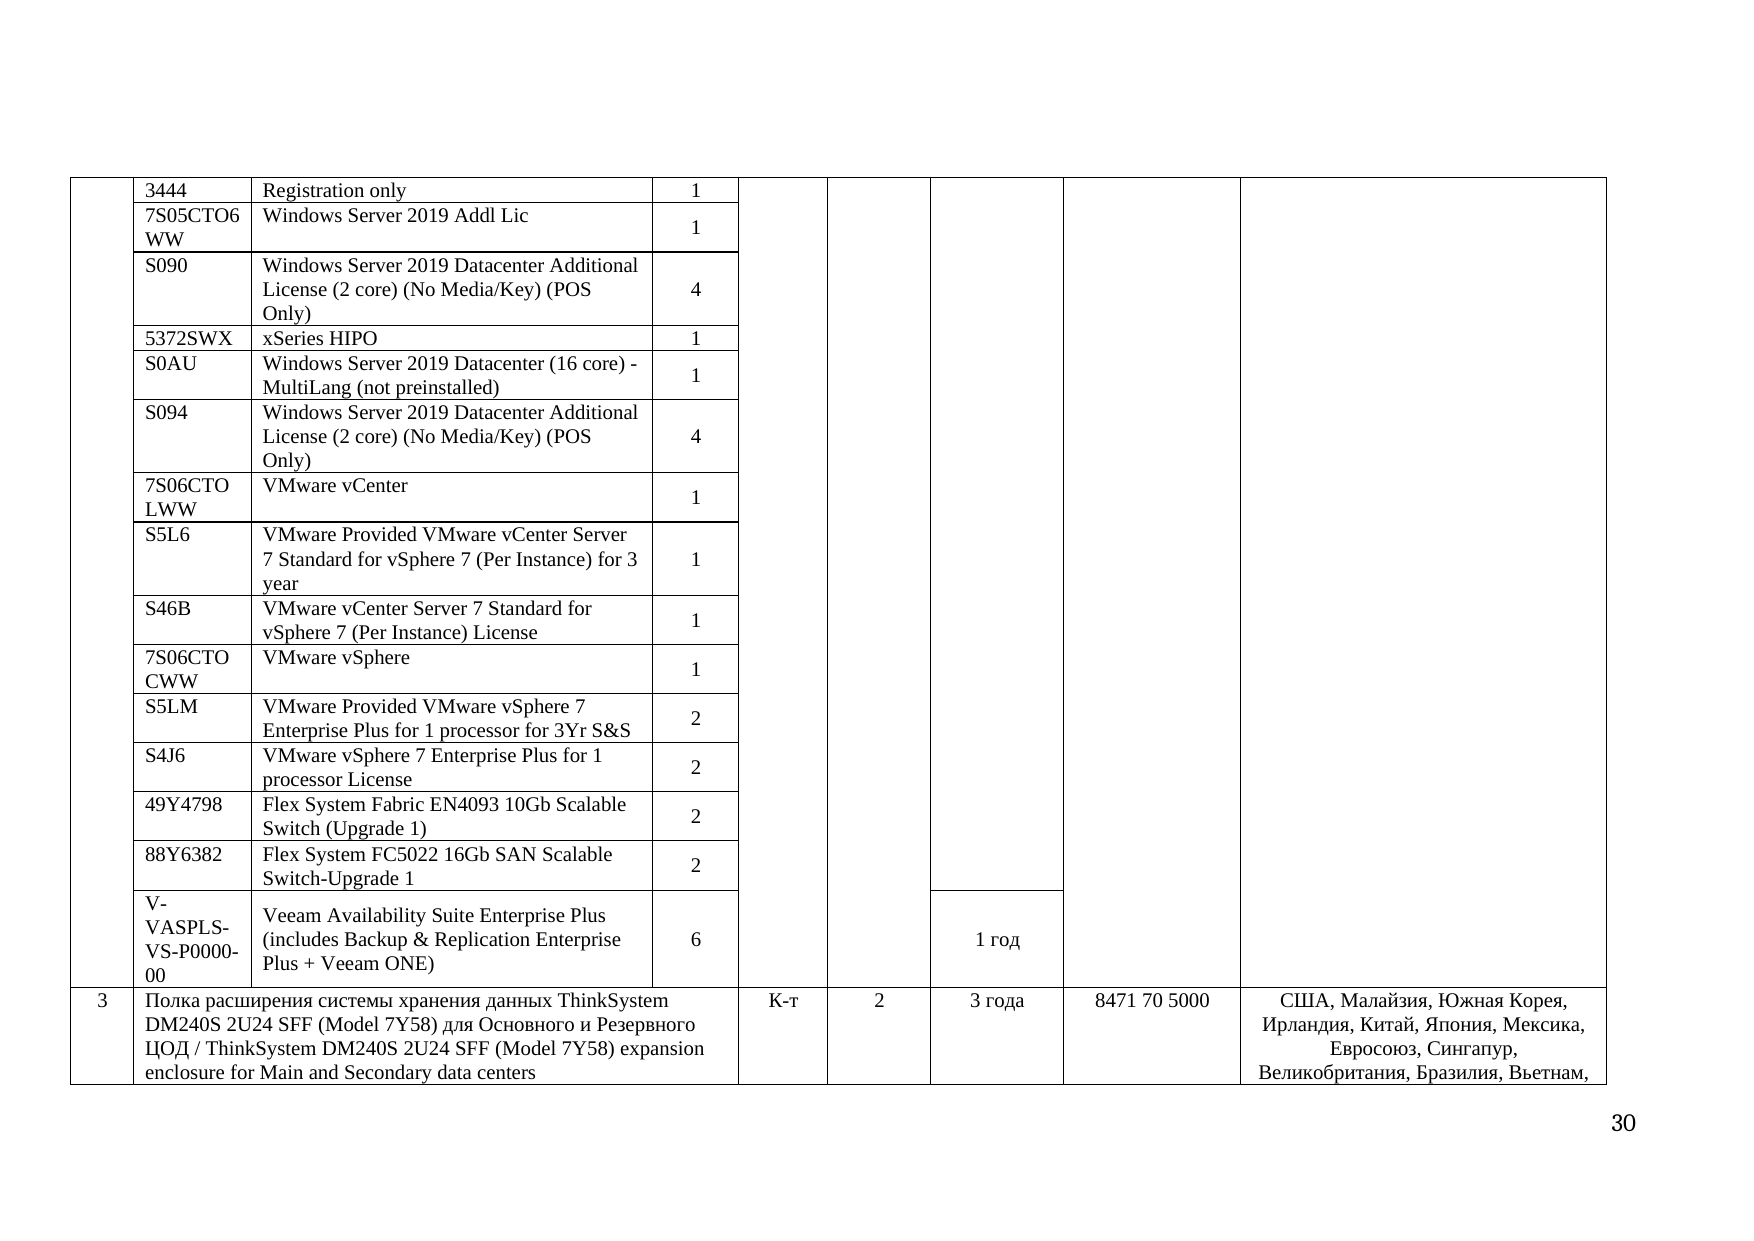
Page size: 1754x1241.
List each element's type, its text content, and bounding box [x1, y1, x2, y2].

table_cell 1 [653, 645, 738, 693]
table_cell Windows Server 2019 Datacenter (16 core) - MultiLang (not preinstalled) [252, 351, 652, 399]
table_cell 7S06CTOCWW [134, 645, 251, 693]
table_cell 1 год [931, 891, 1063, 987]
table_cell Flex System Fabric EN4093 10Gb Scalable Switch (Upgrade 1) [252, 792, 652, 840]
table_cell 2 [653, 743, 738, 791]
table_cell VMware vSphere 7 Enterprise Plus for 1 processor License [252, 743, 652, 791]
table_cell S4J6 [134, 743, 251, 791]
table_cell V-VASPLS-VS-P0000-00 [134, 891, 251, 987]
table_cell 2 [653, 694, 738, 742]
table_cell 1 [653, 326, 738, 350]
table_cell Windows Server 2019 Datacenter Additional License (2 core) (No Media/Key) (POS Only) [252, 400, 652, 472]
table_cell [1241, 988, 1606, 1084]
table_cell Windows Server 2019 Addl Lic [252, 203, 652, 251]
table_cell VMware vSphere [252, 645, 652, 693]
table_cell 7S05CTO6WW [134, 203, 251, 251]
table_cell VMware vCenter [252, 473, 652, 521]
table_cell S5LM [134, 694, 251, 742]
table_cell Windows Server 2019 Datacenter Additional License (2 core) (No Media/Key) (POS Only) [252, 253, 652, 325]
table_cell 4 [653, 253, 738, 325]
table_cell 1 [653, 523, 738, 594]
table_cell 1 [653, 203, 738, 251]
table_cell 49Y4798 [134, 792, 251, 840]
table_cell 3444 [134, 178, 251, 202]
table_cell Registration only [252, 178, 652, 202]
table_cell Flex System FC5022 16Gb SAN Scalable Switch-Upgrade 1 [252, 841, 652, 889]
table_cell 1 [653, 596, 738, 644]
table_cell 1 [653, 473, 738, 521]
table_cell S5L6 [134, 523, 251, 594]
table_cell Veeam Availability Suite Enterprise Plus (includes Backup & Replication Enterprise Plus + Veeam ONE) [252, 891, 652, 987]
table_cell 8471 70 5000 [1064, 988, 1240, 1084]
table_cell 2 [653, 841, 738, 889]
table_cell S46B [134, 596, 251, 644]
table_cell VMware Provided VMware vSphere 7 Enterprise Plus for 1 processor for 3Yr S&S [252, 694, 652, 742]
table_cell VMware vCenter Server 7 Standard for vSphere 7 (Per Instance) License [252, 596, 652, 644]
table_cell 2 [653, 792, 738, 840]
table_cell Полка расширения системы хранения данных ThinkSystem DM240S 2U24 SFF (Model 7Y58) для Основного и Резервного ЦОД / ThinkSystem DM240S 2U24 SFF (Model 7Y58) expansion enclosure for Main and Secondary data centers [134, 988, 738, 1084]
table_cell S0AU [134, 351, 251, 399]
table_cell 3 года [931, 988, 1063, 1084]
table_cell 88Y6382 [134, 841, 251, 889]
table_cell 1 [653, 178, 738, 202]
table_cell xSeries HIPO [252, 326, 652, 350]
table_cell 7S06CTOLWW [134, 473, 251, 521]
table_cell 1 [653, 351, 738, 399]
table_cell К-т [739, 988, 827, 1084]
table_cell 4 [653, 400, 738, 472]
table_cell 6 [653, 891, 738, 987]
table_cell VMware Provided VMware vCenter Server 7 Standard for vSphere 7 (Per Instance) for 3 year [252, 523, 652, 594]
table_cell S094 [134, 400, 251, 472]
table_cell 5372SWX [134, 326, 251, 350]
table_cell 2 [828, 988, 930, 1084]
table_cell S090 [134, 253, 251, 325]
table_cell 3 [71, 988, 133, 1084]
